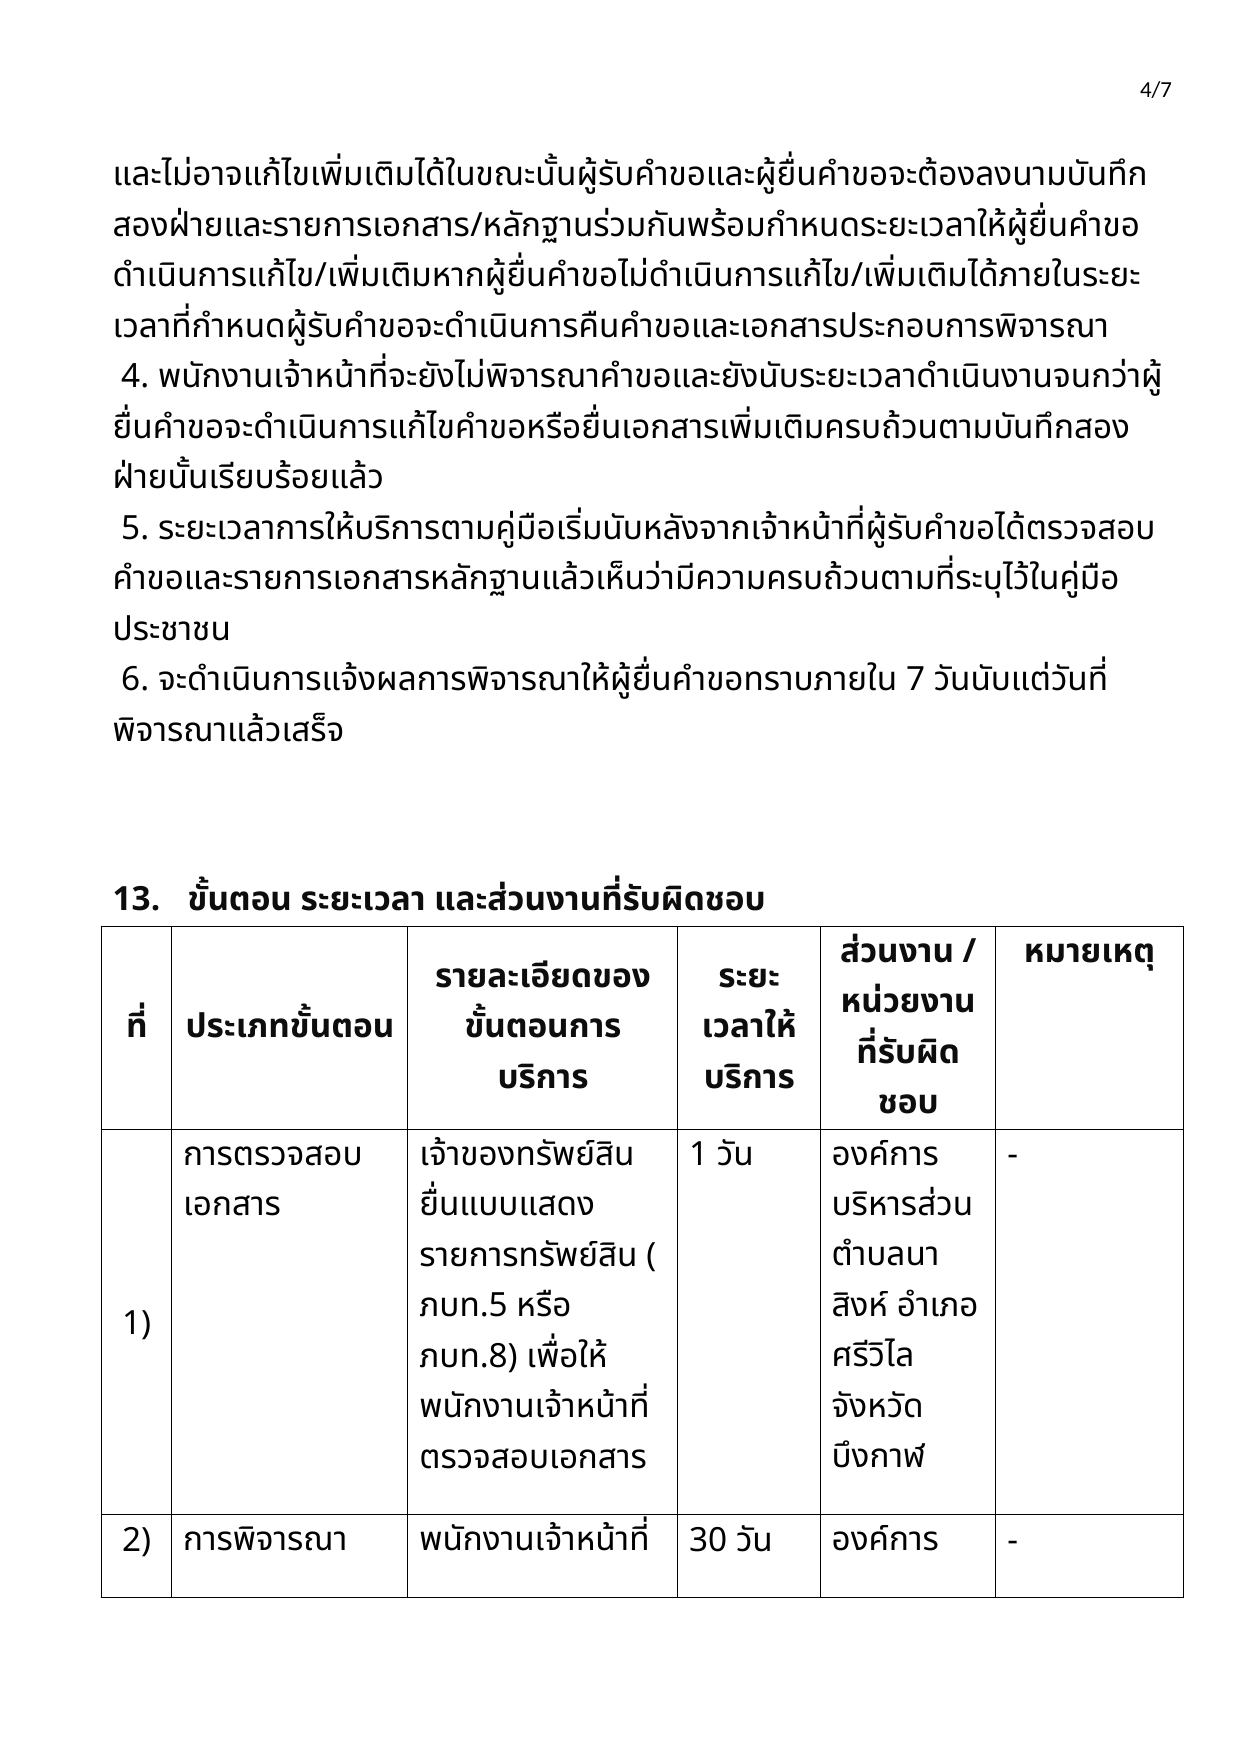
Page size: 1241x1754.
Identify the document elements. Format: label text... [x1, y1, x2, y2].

table_cell เจ้าของทรัพย์สินยื่นแบบแสดงรายการทรัพย์สิน (ภบท.5 หรือ ภบท.8) เพื่อให้พนักงานเจ้าหน้าที่ตรวจสอบเอกสาร [408, 1130, 677, 1514]
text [112, 150, 1172, 829]
table_header ระยะเวลาให้บริการ [678, 927, 820, 1128]
table_cell 1) [102, 1130, 171, 1514]
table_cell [408, 1515, 677, 1597]
table_cell - [996, 1515, 1183, 1597]
table_header หมายเหตุ [996, 927, 1183, 1128]
table_header ที่ [102, 927, 171, 1128]
table_cell 2) [102, 1515, 171, 1597]
table_cell - [996, 1130, 1183, 1514]
table_header ประเภทขั้นตอน [172, 927, 407, 1128]
table_cell การตรวจสอบเอกสาร [172, 1130, 407, 1514]
table_header รายละเอียดของขั้นตอนการบริการ [408, 927, 677, 1128]
list ขั้นตอน ระยะเวลา และส่วนงานที่รับผิดชอบ [112, 875, 1172, 926]
table_cell การพิจารณา [172, 1515, 407, 1597]
table_cell องค์การบริหารส่วนตำบลนาสิงห์ อำเภอศรีวิไล จังหวัดบึงกาฬ [821, 1130, 995, 1514]
table_header ส่วนงาน / หน่วยงานที่รับผิดชอบ [821, 927, 995, 1128]
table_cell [821, 1515, 995, 1597]
table_cell 30 วัน [678, 1515, 820, 1597]
table_cell 1 วัน [678, 1130, 820, 1514]
